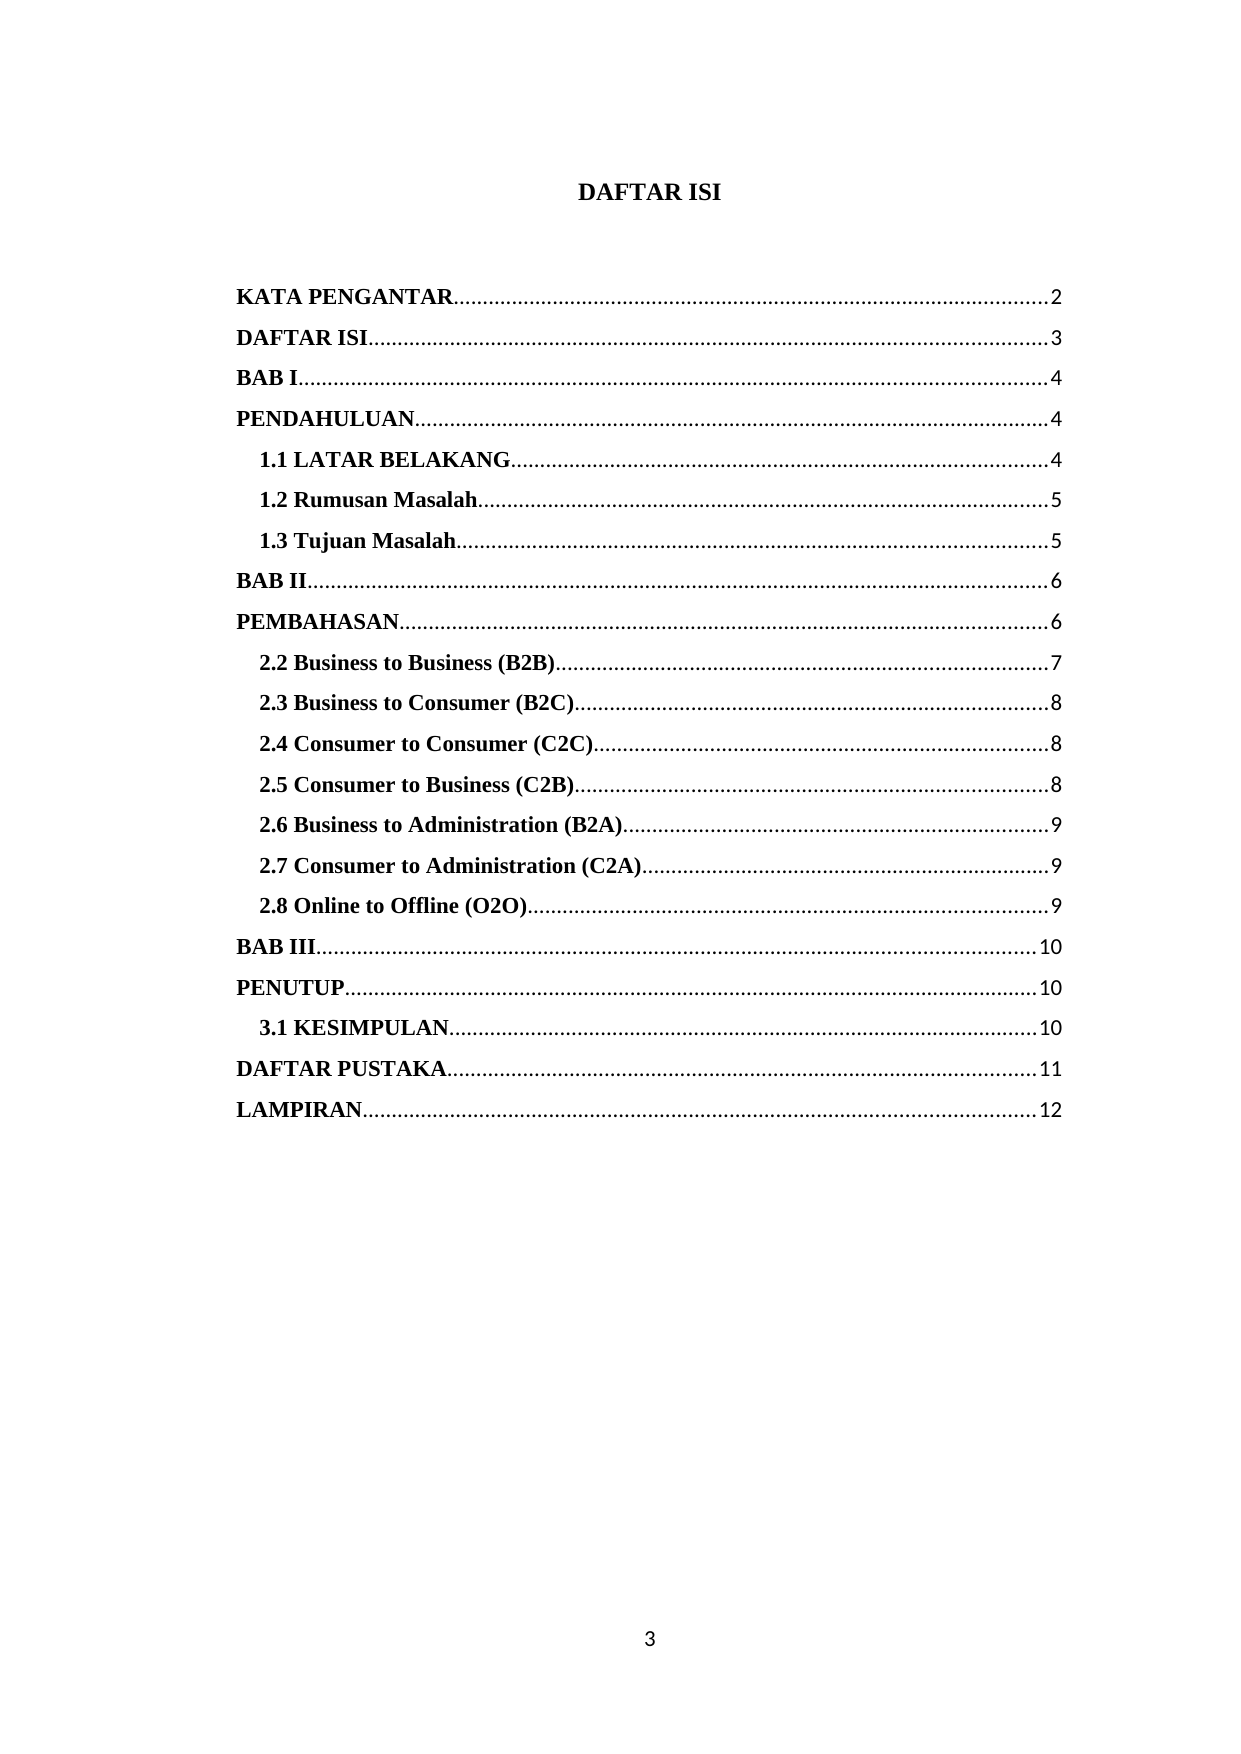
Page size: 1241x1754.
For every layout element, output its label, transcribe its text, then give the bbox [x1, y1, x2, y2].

subtitle DAFTAR ISI [236, 177, 1063, 206]
